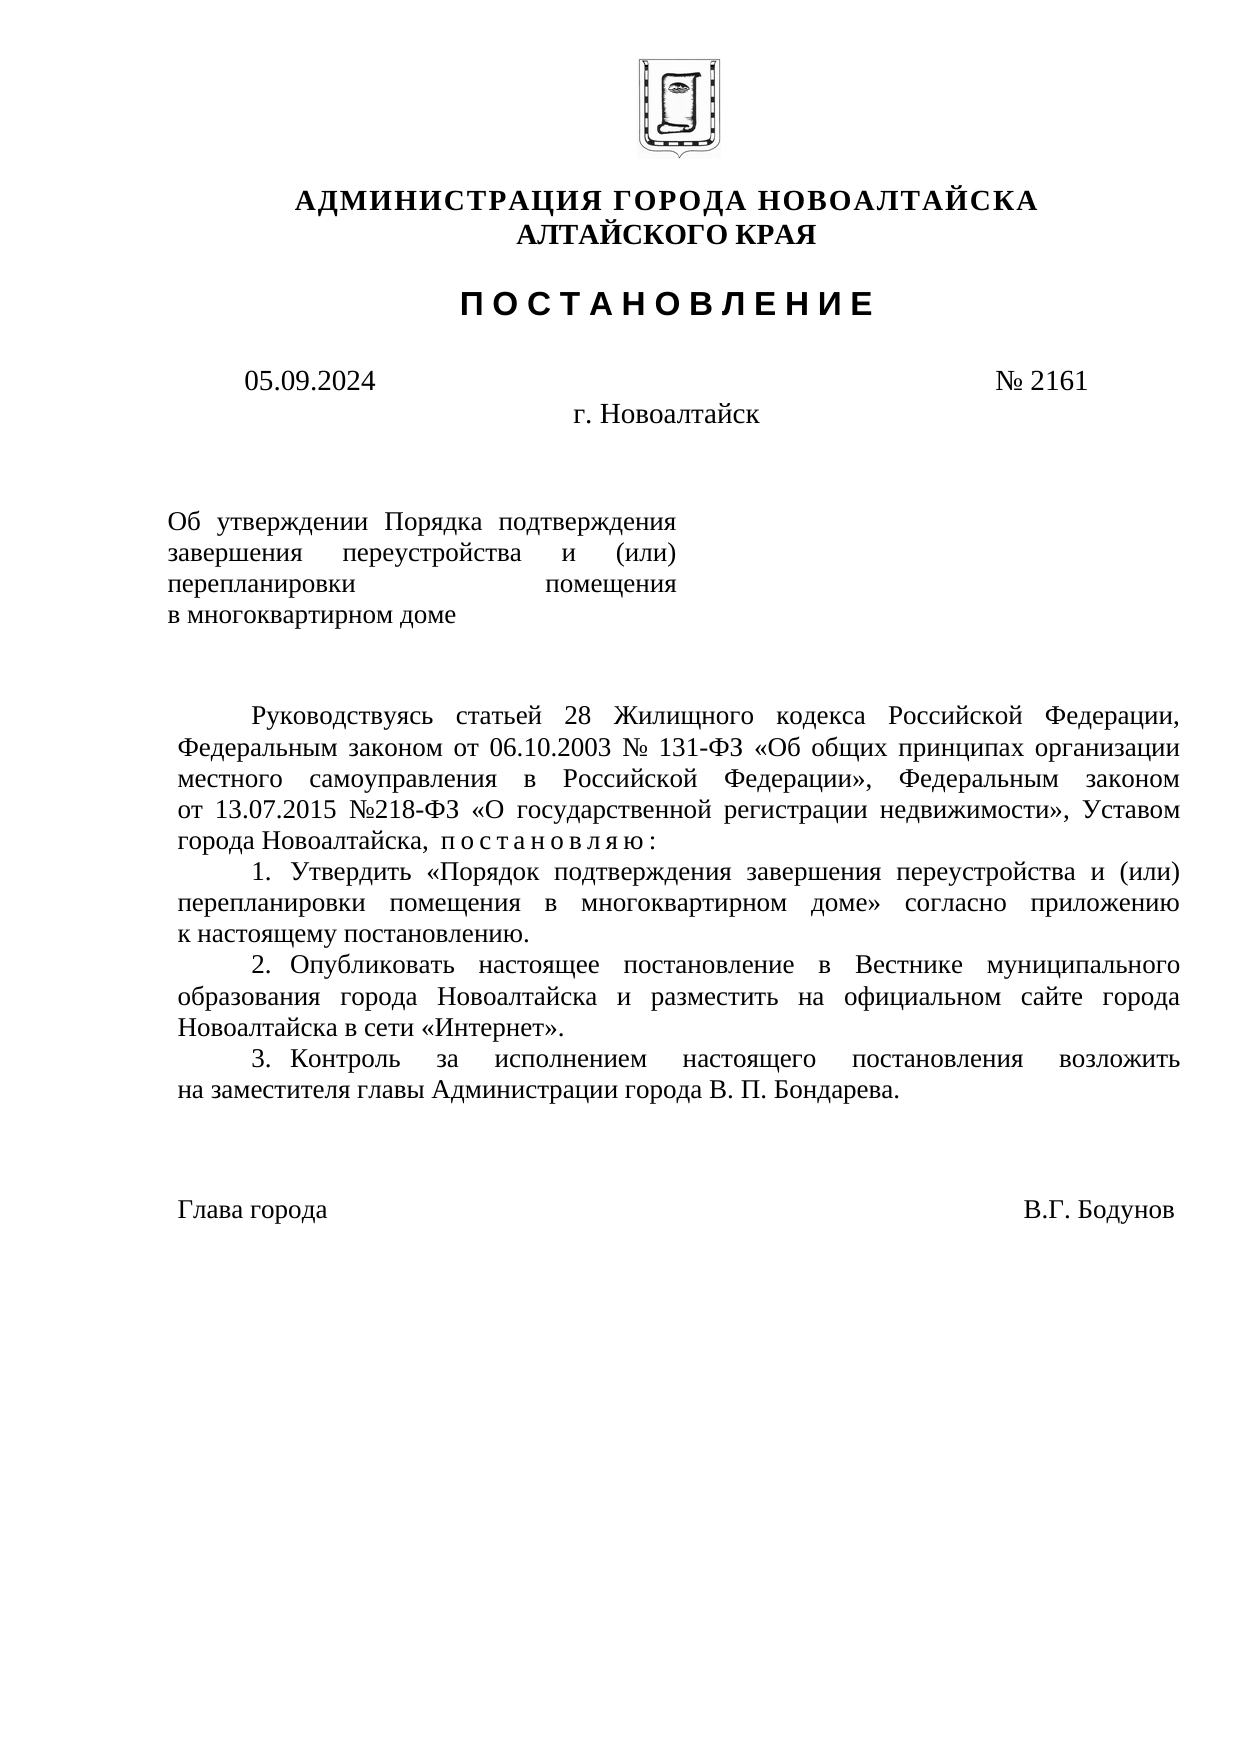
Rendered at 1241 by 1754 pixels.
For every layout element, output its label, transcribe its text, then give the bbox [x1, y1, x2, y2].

list Утвердить «Порядок подтверждения завершения переустройства и (или) перепланировки помещения в многоквартирном доме» согласно приложению к настоящему постановлению. [177, 855, 1181, 949]
table_header АДМИНИСТРАЦИЯ ГОРОДА НОВОАЛТАЙСКА АЛТАЙСКОГО КРАЯ ПОСТАНОВЛЕНИЕ [166, 183, 1167, 363]
list Опубликовать настоящее постановление в Вестнике муниципального образования города Новоалтайска и разместить на официальном сайте города Новоалтайска в сети «Интернет». [177, 949, 1181, 1042]
list Контроль за исполнением настоящего постановления возложить на заместителя главы Администрации города В. П. Бондарева. [177, 1042, 1181, 1104]
text Руководствуясь статьей 28 Жилищного кодекса Российской Федерации, Федеральным законом от 06.10.2003 № 131-ФЗ «Об общих принципах организации местного самоуправления в Российской Федерации», Федеральным законом от 13.07.2015 №218-ФЗ «О государственной регистрации недвижимости», Уставом города Новоалтайска, постановляю: [177, 699, 1181, 855]
table_cell 05.09.2024 № 2161 г. Новоалтайск [166, 363, 1167, 436]
text Глава города В.Г. Бодунов [177, 1193, 1181, 1224]
picture [637, 58, 721, 159]
